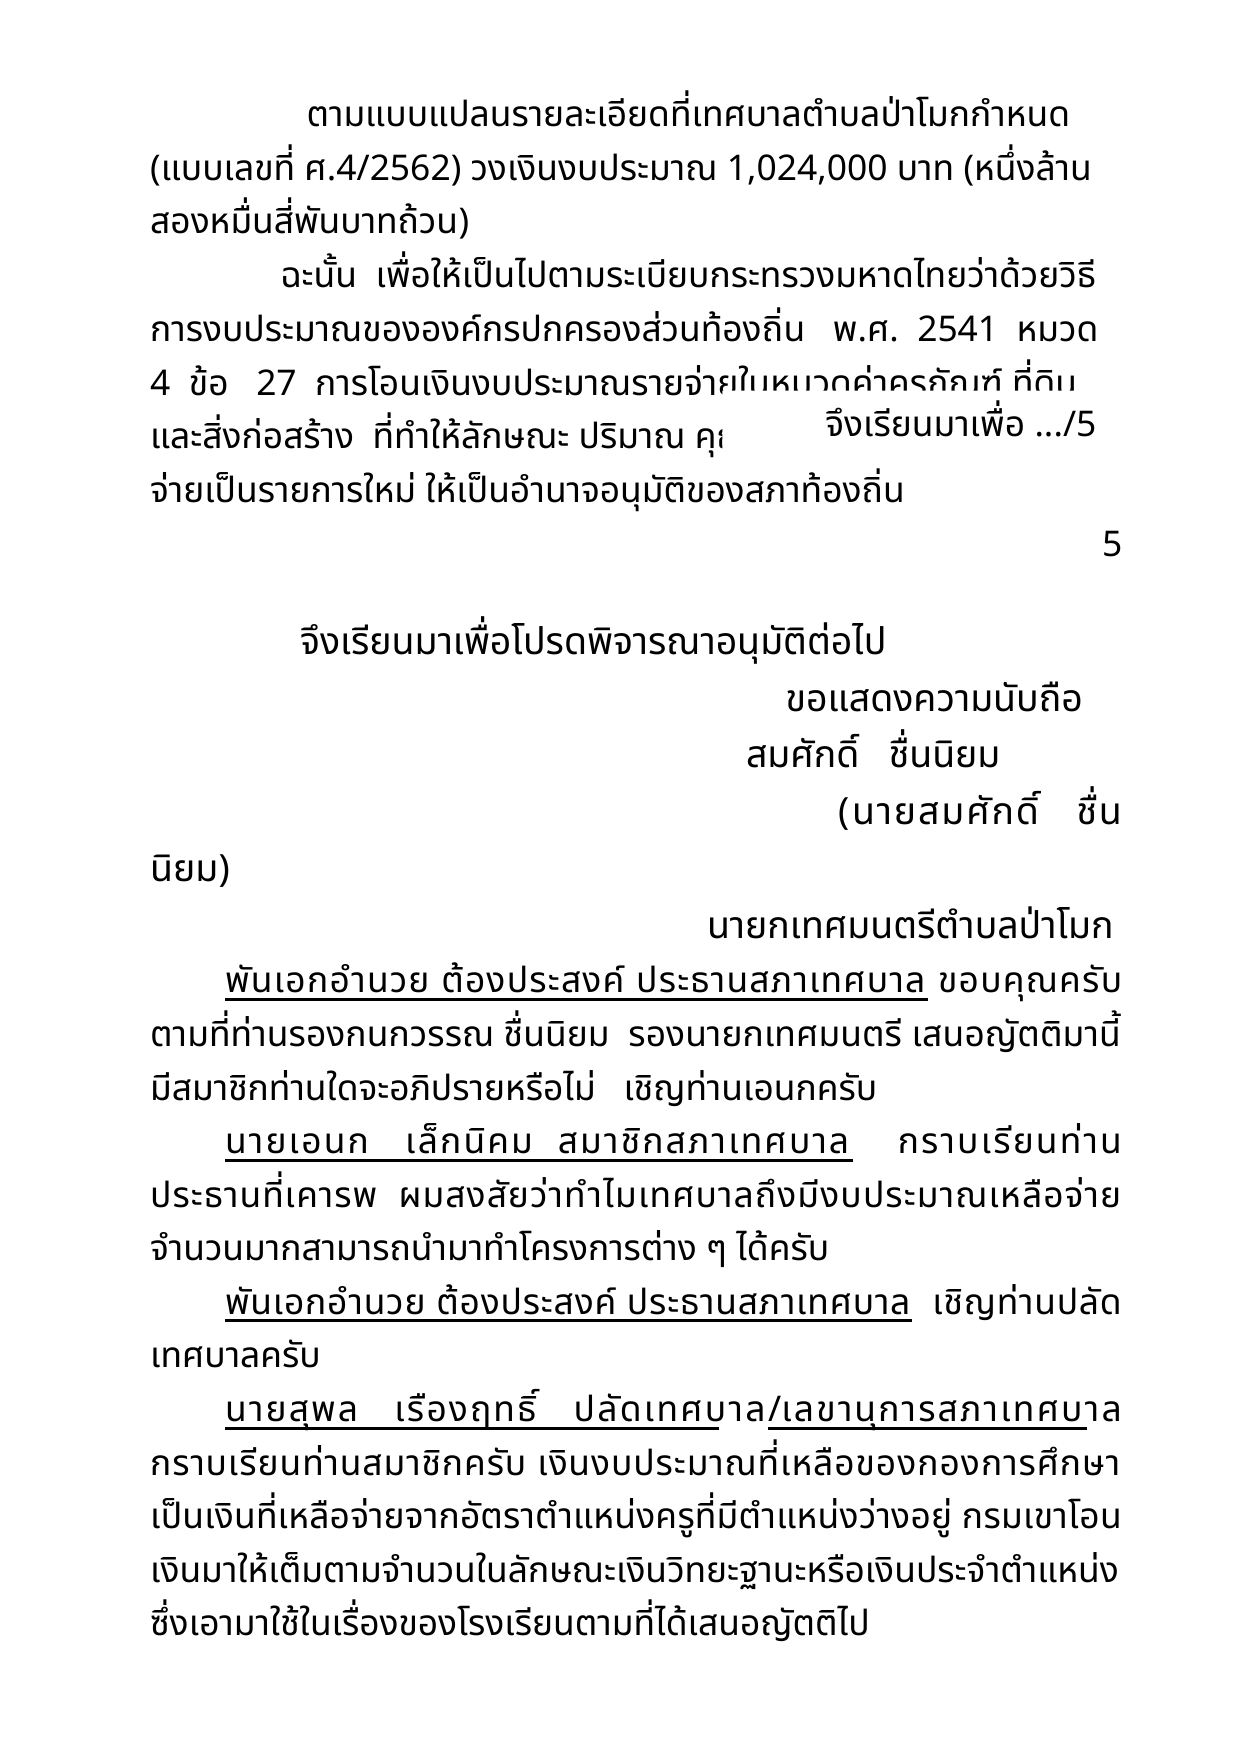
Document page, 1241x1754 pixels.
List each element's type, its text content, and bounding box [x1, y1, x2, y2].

text (นายสมศักดิ์ ชื่นนิยม) [150, 785, 1122, 899]
text ขอแสดงความนับถือ [150, 671, 1122, 728]
text ตามแบบแปลนรายละเอียดที่เทศบาลตำบลป่าโมกกำหนด (แบบเลขที่ ศ.4/2562) วงเงินงบประมาณ 1,024,000 บาท (หนึ่งล้านสองหมื่นสี่พันบาทถ้วน) [150, 89, 1122, 250]
text นายสุพล เรืองฤทธิ์ ปลัดเทศบาล/เลขานุการสภาเทศบาล กราบเรียนท่านสมาชิกครับ เงินงบประมาณที่เหลือของกองการศึกษาเป็นเงินที่เหลือจ่ายจากอัตราตำแหน่งครูที่มีตำแหน่งว่างอยู่ กรมเขาโอนเงินมาให้เต็มตามจำนวนในลักษณะเงินวิทยะฐานะหรือเงินประจำตำแหน่ง ซึ่งเอามาใช้ในเรื่องของโรงเรียนตามที่ได้เสนอญัตติไป [150, 1384, 1122, 1652]
text จึงเรียนมาเพื่อโปรดพิจารณาอนุมัติต่อไป [150, 615, 1122, 671]
text ฉะนั้น เพื่อให้เป็นไปตามระเบียบกระทรวงมหาดไทยว่าด้วยวิธีการงบประมาณขององค์กรปกครองส่วนท้องถิ่น พ.ศ. 2541 หมวด 4 ข้อ 27 การโอนเงินงบประมาณรายจ่ายในหมวดค่าครุภัณฑ์ ที่ดินและสิ่งก่อสร้าง ที่ทำให้ลักษณะ ปริมาณ คุณภาพเปลี่ยนหรือโอนไปตั้งจ่ายเป็นรายการใหม่ ให้เป็นอำนาจอนุมัติของสภาท้องถิ่น [150, 250, 1122, 518]
text พันเอกอำนวย ต้องประสงค์ ประธานสภาเทศบาล ขอบคุณครับ ตามที่ท่านรองกนกวรรณ ชื่นนิยม รองนายกเทศมนตรี เสนอญัตติมานี้ มีสมาชิกท่านใดจะอภิปรายหรือไม่ เชิญท่านเอนกครับ [150, 955, 1122, 1116]
text นายกเทศมนตรีตำบลป่าโมก [150, 899, 1122, 955]
text 5 [150, 518, 1122, 566]
text สมศักดิ์ ชื่นนิยม [150, 728, 1122, 785]
text นายเอนก เล็กนิคม สมาชิกสภาเทศบาล กราบเรียนท่านประธานที่เคารพ ผมสงสัยว่าทำไมเทศบาลถึงมีงบประมาณเหลือจ่ายจำนวนมากสามารถนำมาทำโครงการต่าง ๆ ได้ครับ [150, 1116, 1122, 1277]
text พันเอกอำนวย ต้องประสงค์ ประธานสภาเทศบาล เชิญท่านปลัดเทศบาลครับ [150, 1277, 1122, 1384]
